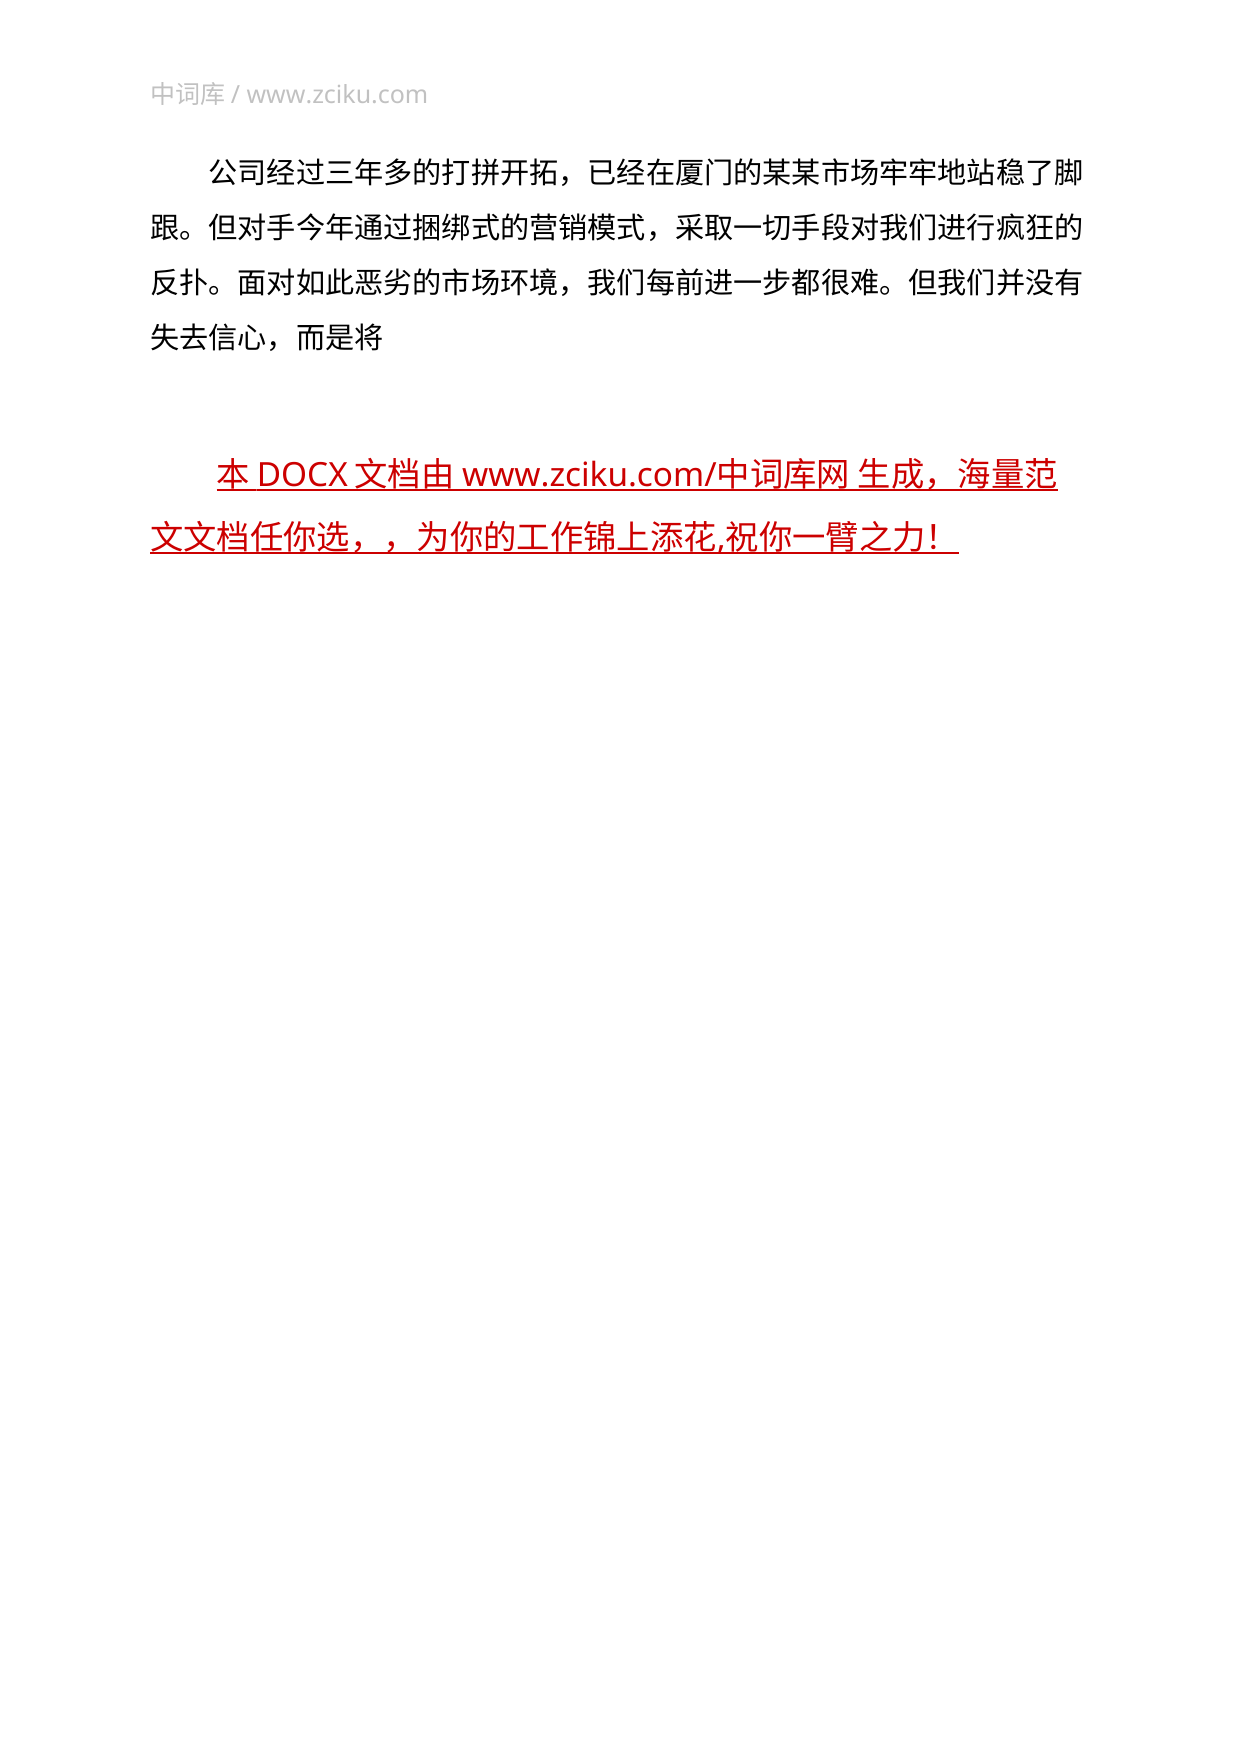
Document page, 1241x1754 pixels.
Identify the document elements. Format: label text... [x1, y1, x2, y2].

text 公司经过三年多的打拼开拓，已经在厦门的某某市场牢牢地站稳了脚跟。但对手今年通过捆绑式的营销模式，采取一切手段对我们进行疯狂的反扑。面对如此恶劣的市场环境，我们每前进一步都很难。但我们并没有失去信心，而是将 [150, 150, 1090, 357]
text 本DOCX文档由 www.zciku.com/中词库网 生成，海量范文文档任你选，，为你的工作锦上添花,祝你一臂之力！ [150, 448, 1090, 559]
